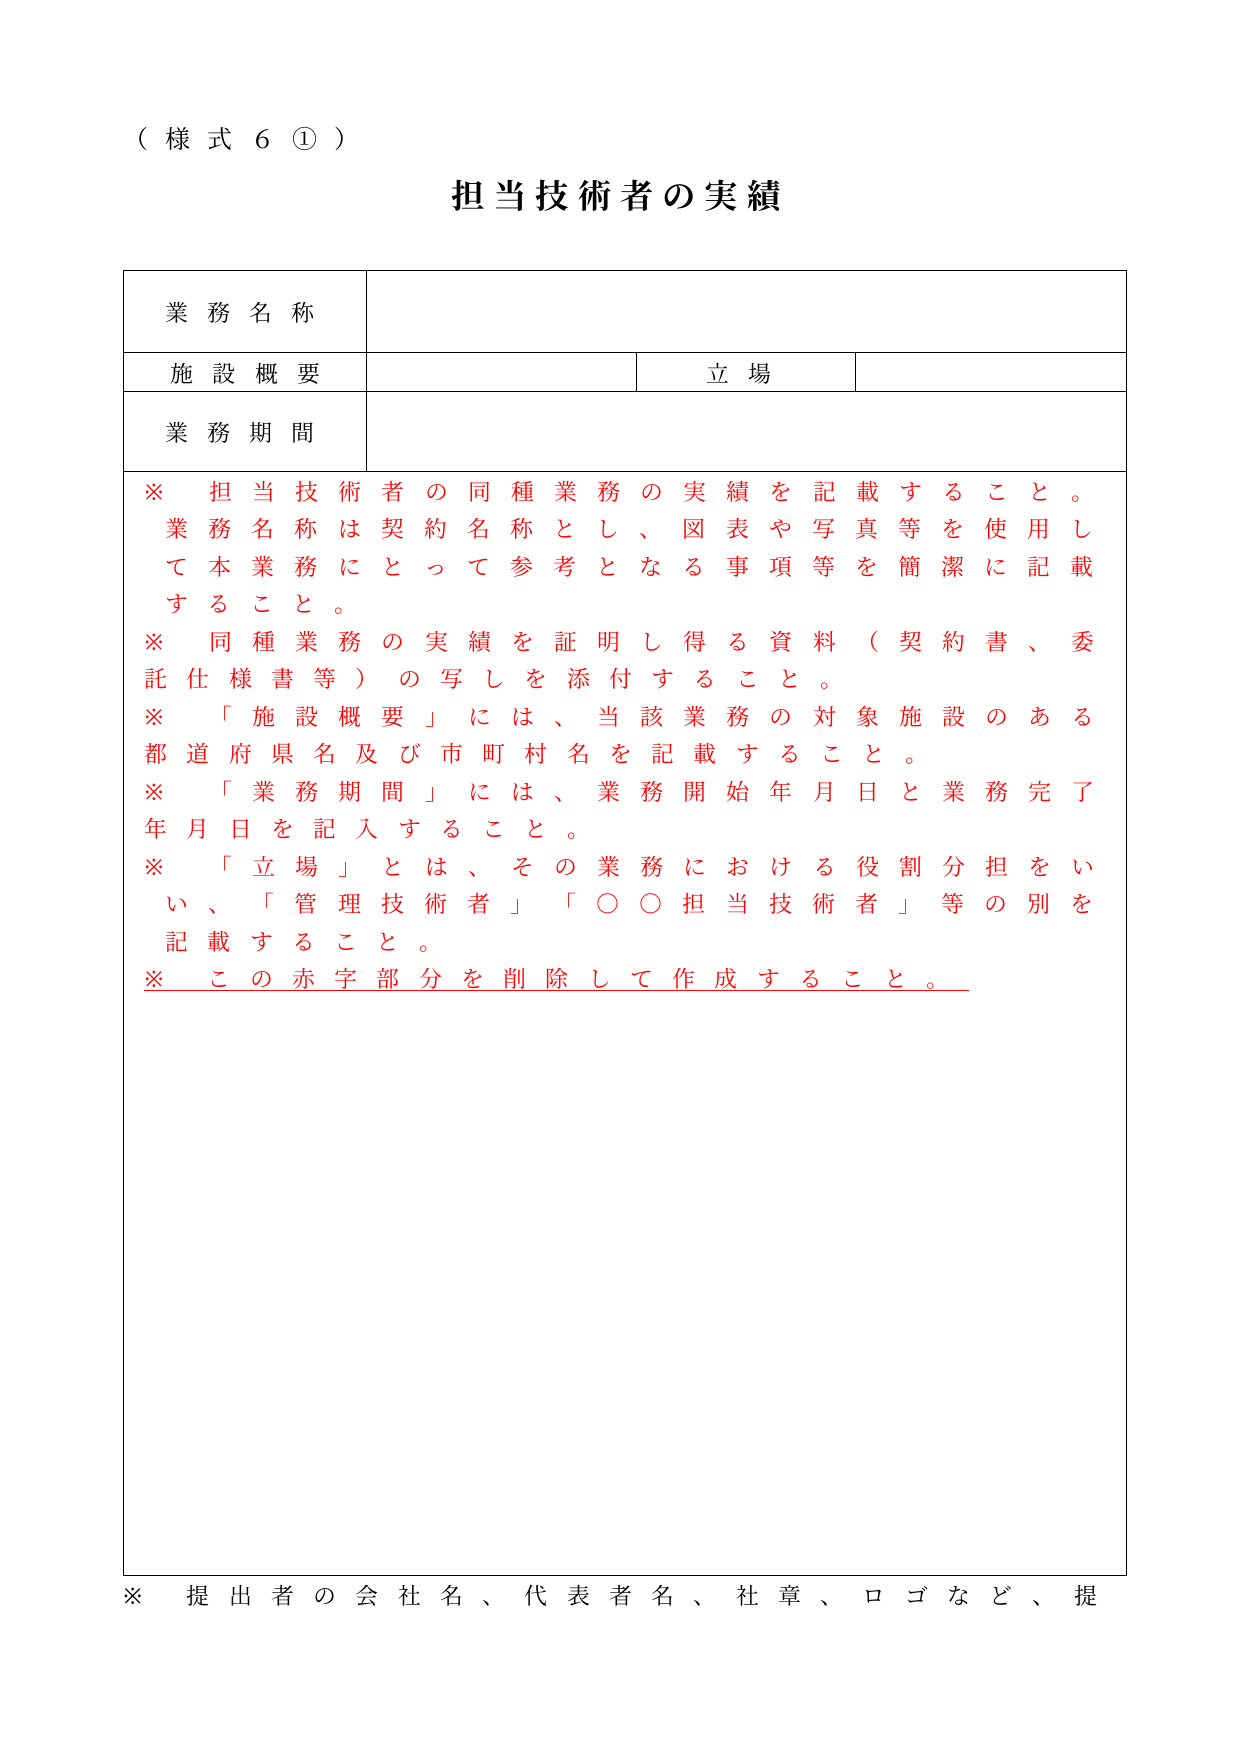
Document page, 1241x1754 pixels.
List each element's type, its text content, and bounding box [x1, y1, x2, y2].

table_header 業務名称 [124, 271, 366, 352]
table_cell 施設概要 [124, 353, 366, 391]
text 担当技術者の実績 [123, 157, 1117, 232]
table_cell ※ 担当技術者の同種業務の実績を記載すること。業務名称は契約名称とし、図表や写真等を使用して本業務にとって参考となる事項等を簡潔に記載すること。 ※ 同種業務の実績を証明し得る資料（契約書、委託仕様書等）の写しを添付すること。 ※ 「施設概要」には、当該業務の対象施設のある都道府県名及び市町村名を記載すること。 ※ 「業務期間」には、業務開始年月日と業務完了年月日を記入すること。 ※ 「立場」とは、その業務における役割分担をいい、「管理技術者」「○○担当技術者」等の別を記載すること。 ※ この赤字部分を削除して作成すること。 [124, 472, 1126, 1575]
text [123, 1576, 1117, 1613]
table_cell 業務期間 [124, 392, 366, 471]
table_header [367, 271, 1126, 352]
table_cell 立場 [637, 353, 855, 391]
table_cell [367, 353, 636, 391]
table_cell [856, 353, 1126, 391]
text （様式６①） [123, 119, 1117, 157]
table_cell [367, 392, 1126, 471]
